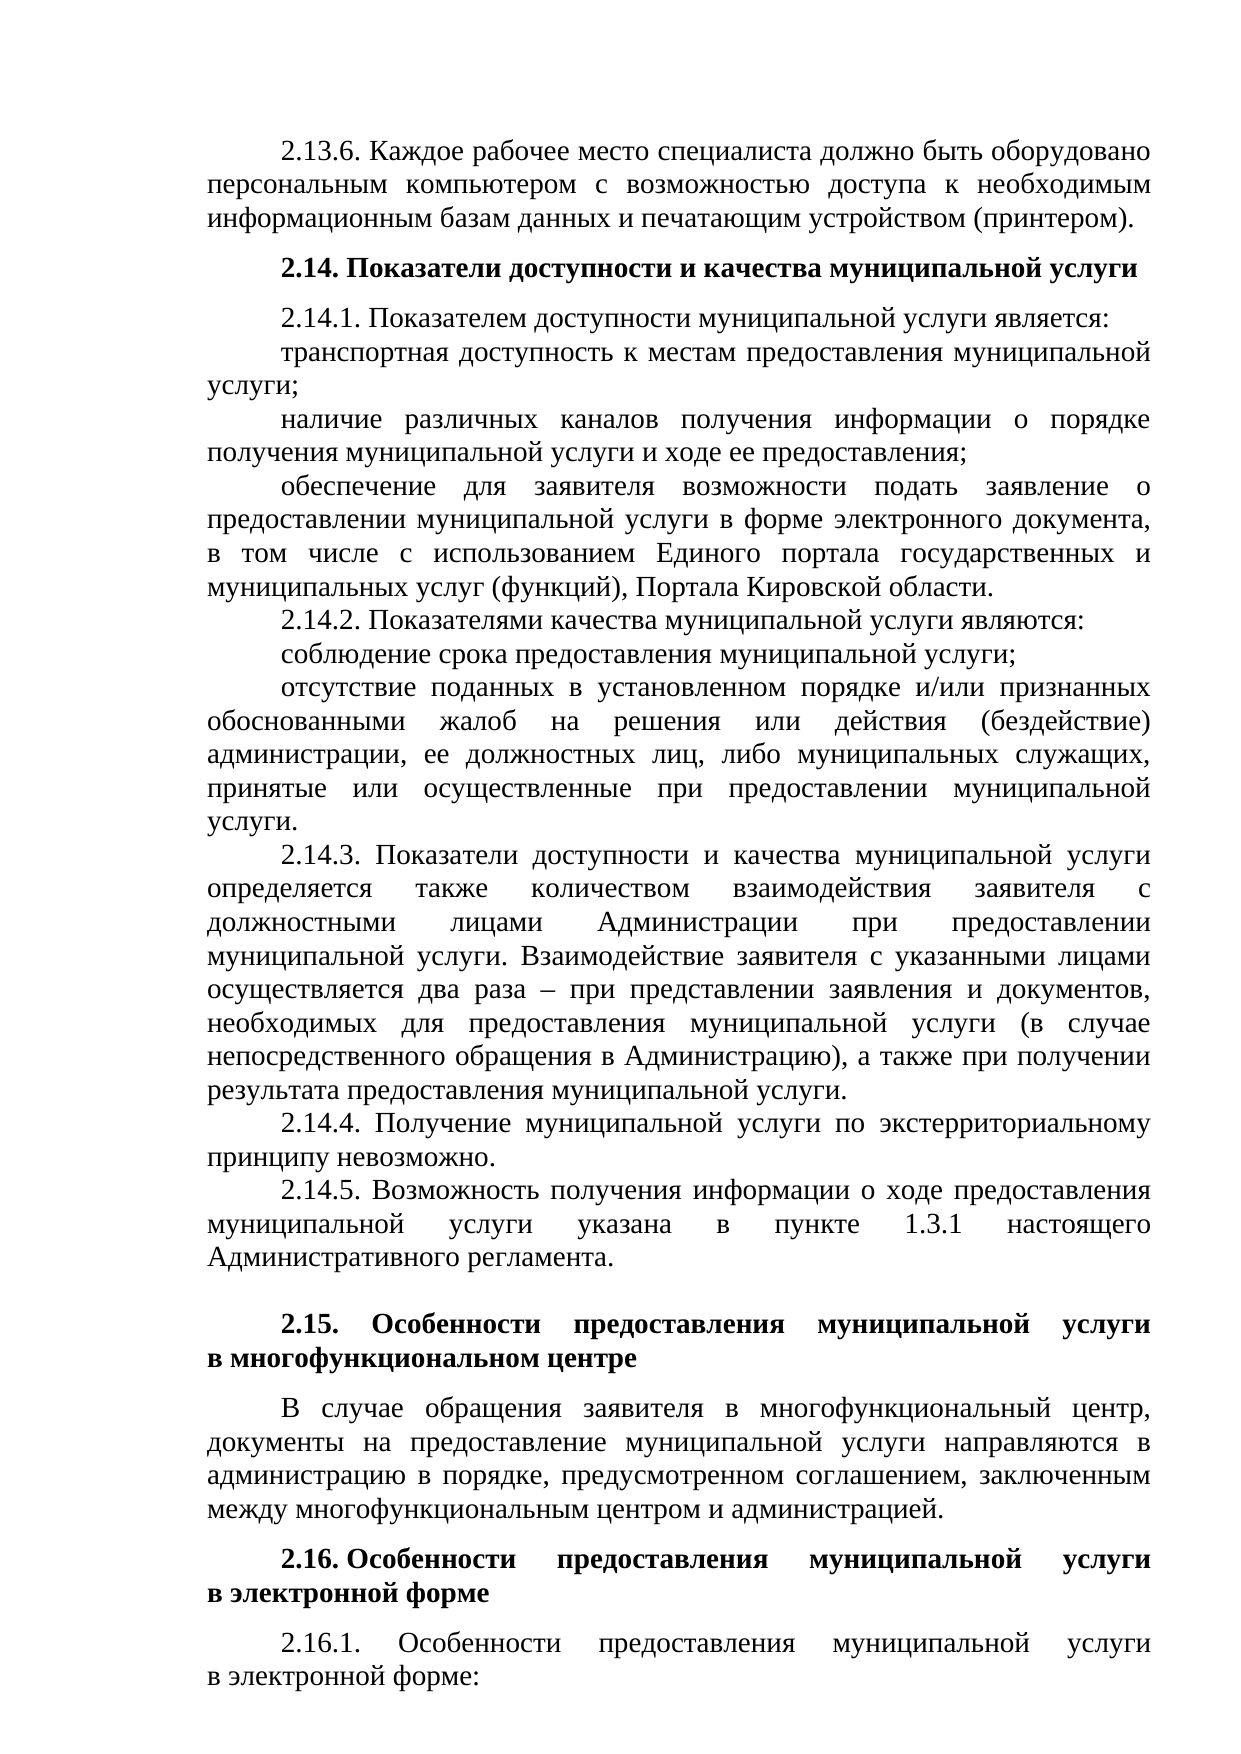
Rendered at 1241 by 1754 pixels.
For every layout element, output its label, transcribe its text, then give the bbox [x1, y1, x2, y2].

text 2.14.3. Показатели доступности и качества муниципальной услуги определяется также количеством взаимодействия заявителя с должностными лицами Администрации при предоставлении муниципальной услуги. Взаимодействие заявителя с указанными лицами осуществляется два раза – при представлении заявления и документов, необходимых для предоставления муниципальной услуги (в случае непосредственного обращения в Администрацию), а также при получении результата предоставления муниципальной услуги. [207, 837, 1152, 1105]
text 2.16.1. Особенности предоставления муниципальной услуги в электронной форме: [207, 1625, 1152, 1692]
text соблюдение срока предоставления муниципальной услуги; [207, 636, 1152, 669]
subtitle 2.15. Особенности предоставления муниципальной услуги в многофункциональном центре [207, 1307, 1152, 1374]
text 2.13.6. Каждое рабочее место специалиста должно быть оборудовано персональным компьютером с возможностью доступа к необходимым информационным базам данных и печатающим устройством (принтером). [207, 133, 1152, 233]
subtitle 2.16. Особенности предоставления муниципальной услуги в электронной форме [207, 1541, 1152, 1608]
text 2.14.1. Показателем доступности муниципальной услуги является: [207, 300, 1152, 334]
subtitle 2.14. Показатели доступности и качества муниципальной услуги [207, 250, 1152, 284]
text В случае обращения заявителя в многофункциональный центр, документы на предоставление муниципальной услуги направляются в администрацию в порядке, предусмотренном соглашением, заключенным между многофункциональным центром и администрацией. [207, 1390, 1152, 1524]
text 2.14.4. Получение муниципальной услуги по экстерриториальному принципу невозможно. [207, 1105, 1152, 1172]
text 2.14.2. Показателями качества муниципальной услуги являются: [207, 602, 1152, 636]
text транспортная доступность к местам предоставления муниципальной услуги; [207, 334, 1152, 401]
text 2.14.5. Возможность получения информации о ходе предоставления муниципальной услуги указана в пункте 1.3.1 настоящего Административного регламента. [207, 1172, 1152, 1273]
text наличие различных каналов получения информации о порядке получения муниципальной услуги и ходе ее предоставления; [207, 401, 1152, 468]
text обеспечение для заявителя возможности подать заявление о предоставлении муниципальной услуги в форме электронного документа, в том числе с использованием Единого портала государственных и муниципальных услуг (функций), Портала Кировской области. [207, 468, 1152, 602]
text отсутствие поданных в установленном порядке и/или признанных обоснованными жалоб на решения или действия (бездействие) администрации, ее должностных лиц, либо муниципальных служащих, принятые или осуществленные при предоставлении муниципальной услуги. [207, 669, 1152, 837]
